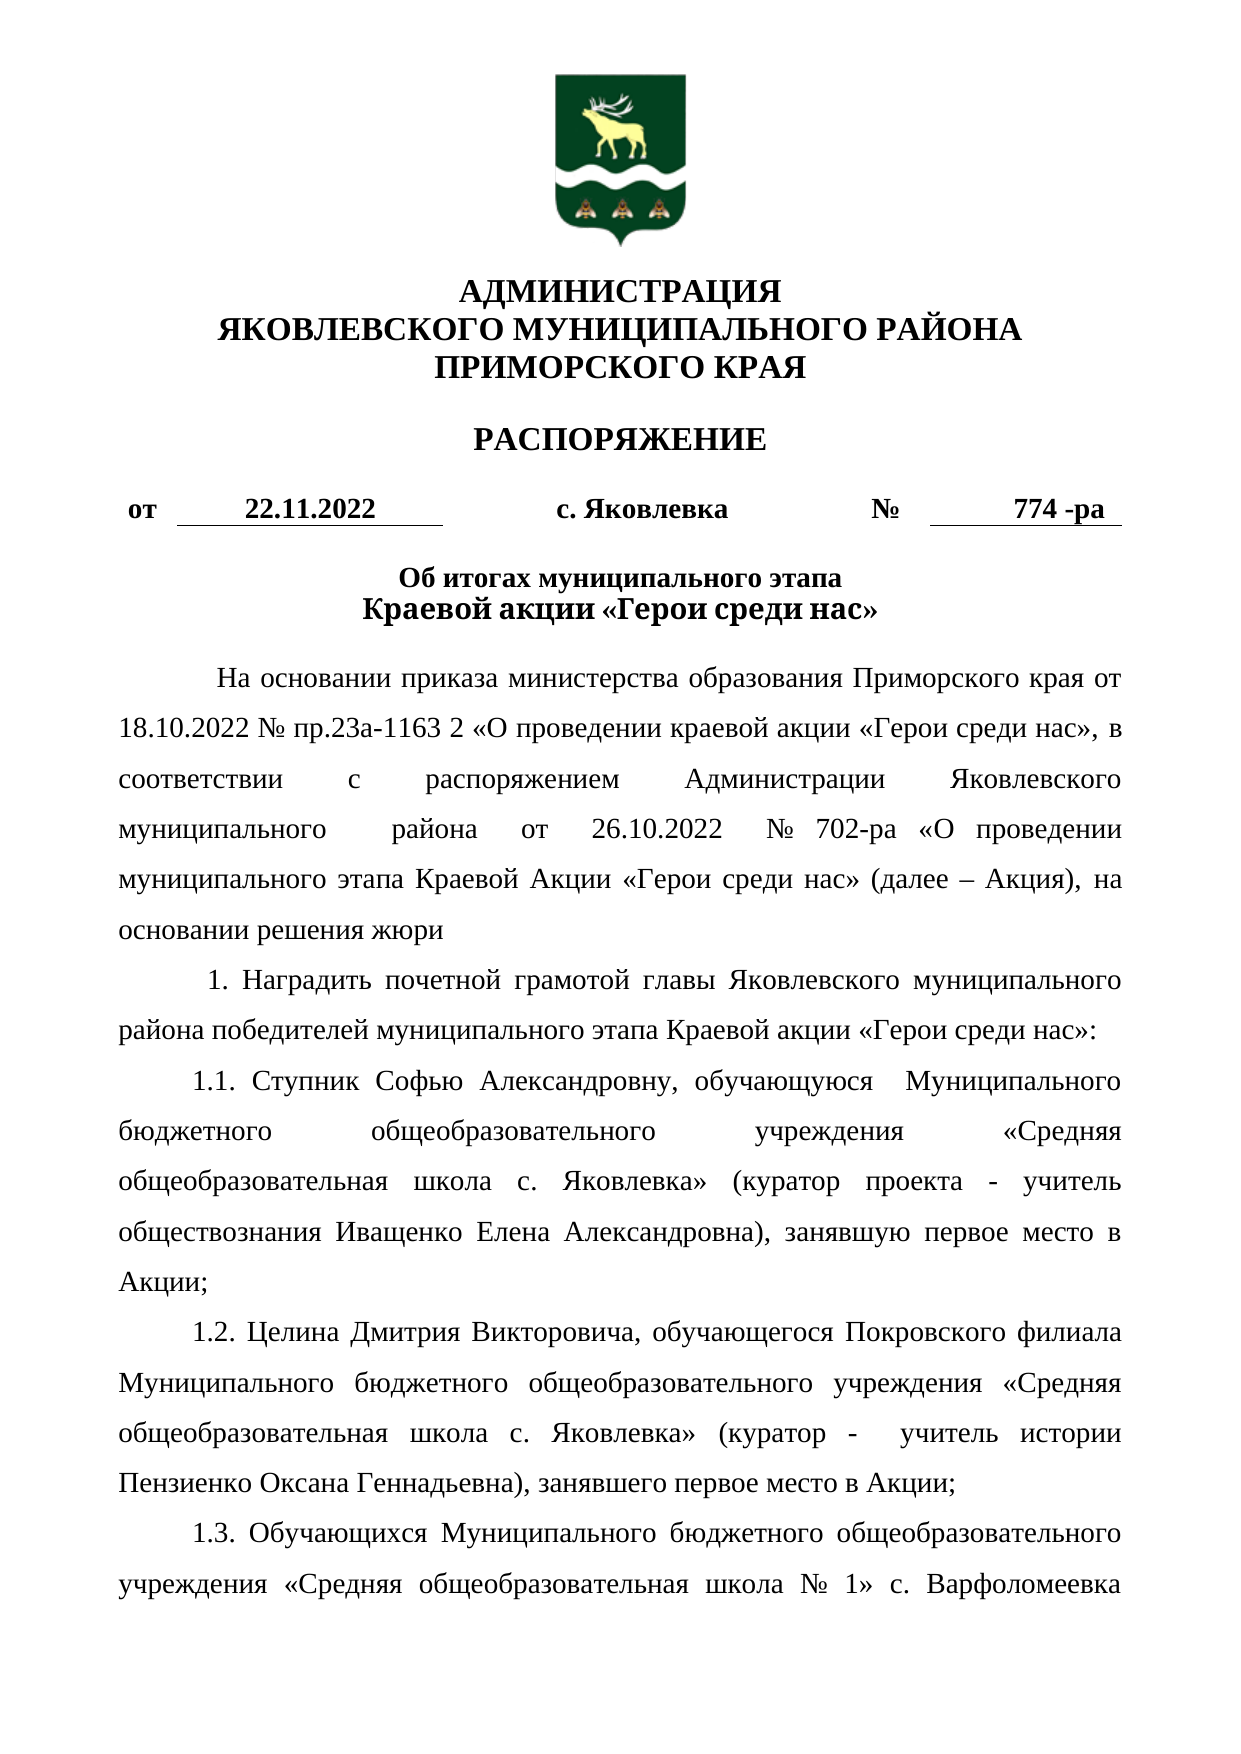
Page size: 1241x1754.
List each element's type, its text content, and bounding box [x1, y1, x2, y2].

text АДМИНИСТРАЦИЯ [118, 271, 1122, 309]
text ПРИМОРСКОГО КРАЯ [118, 348, 1122, 386]
text 1.2. Целина Дмитрия Викторовича, обучающегося Покровского филиала Муниципального бюджетного общеобразовательного учреждения «Средняя общеобразовательная школа с. Яковлевка» (куратор - учитель истории Пензиенко Оксана Геннадьевна), занявшего первое место в Акции; [118, 1314, 1122, 1499]
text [118, 1516, 1122, 1599]
subtitle Об итогах муниципального этапа [118, 560, 1122, 593]
text ЯКОВЛЕВСКОГО МУНИЦИПАЛЬНОГО РАЙОНА [118, 309, 1122, 348]
text 1. Наградить почетной грамотой главы Яковлевского муниципального района победителей муниципального этапа Краевой акции «Герои среди нас»: [118, 962, 1122, 1046]
table_header с. Яковлевка [443, 492, 842, 525]
picture [554, 73, 687, 247]
table_header 774 -ра [930, 492, 1122, 525]
table_header от [107, 492, 177, 525]
table_header 22.11.2022 [177, 492, 443, 525]
table_header № [842, 492, 930, 525]
text 1.1. Ступник Софью Александровну, обучающуюся Муниципального бюджетного общеобразовательного учреждения «Средняя общеобразовательная школа с. Яковлевка» (куратор проекта - учитель обществознания Иващенко Елена Александровна), занявшую первое место в Акции; [118, 1063, 1122, 1298]
text РАСПОРЯЖЕНИЕ [118, 420, 1122, 458]
text На основании приказа министерства образования Приморского края от 18.10.2022 № пр.23а-1163 2 «О проведении краевой акции «Герои среди нас», в соответствии с распоряжением Администрации Яковлевского муниципального района от 26.10.2022 № 702-ра «О проведении муниципального этапа Краевой Акции «Герои среди нас» (далее – Акция), на основании решения жюри [118, 660, 1122, 945]
subtitle Краевой акции «Герои среди нас» [118, 593, 1122, 627]
